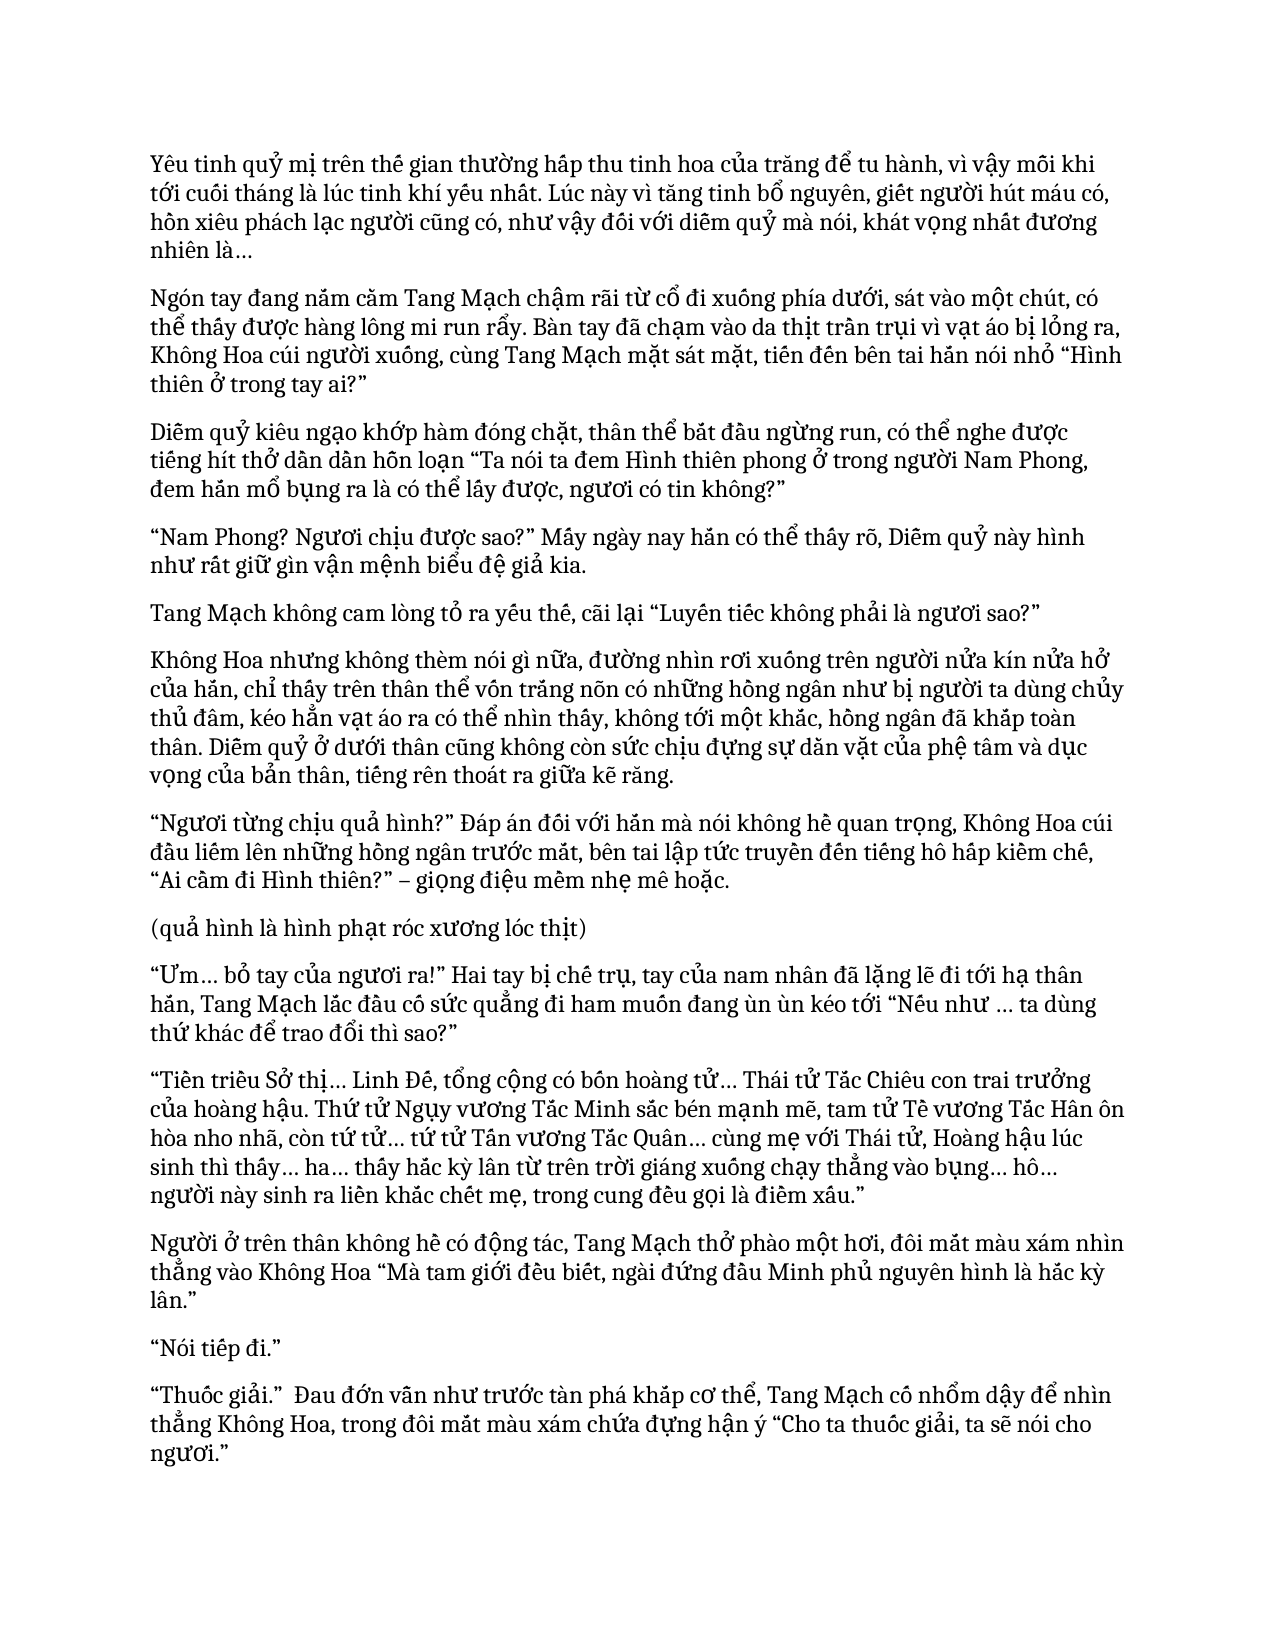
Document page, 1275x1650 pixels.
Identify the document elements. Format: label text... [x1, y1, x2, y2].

text Tang Mạch không cam lòng tỏ ra yếu thế, cãi lại “Luyến tiếc không phải là ngươi sao?” [150, 599, 1125, 627]
text “Nam Phong? Ngươi chịu được sao?” Mấy ngày nay hắn có thể thấy rõ, Diễm quỷ này hình như rất giữ gìn vận mệnh biểu đệ giả kia. [150, 522, 1125, 580]
text Ngón tay đang nắm cằm Tang Mạch chậm rãi từ cổ đi xuống phía dưới, sát vào một chút, có thể thấy được hàng lông mi run rẩy. Bàn tay đã chạm vào da thịt trần trụi vì vạt áo bị lỏng ra, Không Hoa cúi người xuống, cùng Tang Mạch mặt sát mặt, tiến đến bên tai hắn nói nhỏ “Hình thiên ở trong tay ai?” [150, 284, 1125, 399]
text Yêu tinh quỷ mị trên thế gian thường hấp thu tinh hoa của trăng để tu hành, vì vậy mỗi khi tới cuối tháng là lúc tinh khí yếu nhất. Lúc này vì tăng tinh bổ nguyên, giết người hút máu có, hồn xiêu phách lạc người cũng có, như vậy đối với diễm quỷ mà nói, khát vọng nhất đương nhiên là… [150, 150, 1125, 265]
text “Ưm… bỏ tay của ngươi ra!” Hai tay bị chế trụ, tay của nam nhân đã lặng lẽ đi tới hạ thân hắn, Tang Mạch lắc đầu cố sức quẳng đi ham muốn đang ùn ùn kéo tới “Nếu như … ta dùng thứ khác để trao đổi thì sao?” [150, 961, 1125, 1047]
text “Thuốc giải.” Đau đớn vẫn như trước tàn phá khắp cơ thể, Tang Mạch cố nhổm dậy để nhìn thẳng Không Hoa, trong đôi mắt màu xám chứa đựng hận ý “Cho ta thuốc giải, ta sẽ nói cho ngươi.” [150, 1381, 1125, 1467]
text “Tiền triều Sở thị… Linh Đế, tổng cộng có bốn hoàng tử… Thái tử Tắc Chiêu con trai trưởng của hoàng hậu. Thứ tử Ngụy vương Tắc Minh sắc bén mạnh mẽ, tam tử Tề vương Tắc Hân ôn hòa nho nhã, còn tứ tử… tứ tử Tấn vương Tắc Quân… cùng mẹ với Thái tử, Hoàng hậu lúc sinh thì thấy… ha… thấy hắc kỳ lân từ trên trời giáng xuống chạy thẳng vào bụng… hô… người này sinh ra liền khắc chết mẹ, trong cung đều gọi là điềm xấu.” [150, 1066, 1125, 1210]
text Không Hoa nhưng không thèm nói gì nữa, đường nhìn rơi xuống trên người nửa kín nửa hở của hắn, chỉ thấy trên thân thể vốn trắng nõn có những hồng ngân như bị người ta dùng chủy thủ đâm, kéo hẳn vạt áo ra có thể nhìn thấy, không tới một khắc, hồng ngân đã khắp toàn thân. Diễm quỷ ở dưới thân cũng không còn sức chịu đựng sự dằn vặt của phệ tâm và dục vọng của bản thân, tiếng rên thoát ra giữa kẽ răng. [150, 646, 1125, 790]
text (quả hình là hình phạt róc xương lóc thịt) [150, 914, 1125, 942]
text Người ở trên thân không hề có động tác, Tang Mạch thở phào một hơi, đôi mắt màu xám nhìn thẳng vào Không Hoa “Mà tam giới đều biết, ngài đứng đầu Minh phủ nguyên hình là hắc kỳ lân.” [150, 1229, 1125, 1315]
text “Nói tiếp đi.” [150, 1334, 1125, 1362]
text “Ngươi từng chịu quả hình?” Đáp án đối với hắn mà nói không hề quan trọng, Không Hoa cúi đầu liếm lên những hồng ngân trước mắt, bên tai lập tức truyền đến tiếng hô hấp kiềm chế, “Ai cầm đi Hình thiên?” – giọng điệu mềm nhẹ mê hoặc. [150, 809, 1125, 895]
text Diễm quỷ kiêu ngạo khớp hàm đóng chặt, thân thể bắt đầu ngừng run, có thể nghe được tiếng hít thở dần dần hỗn loạn “Ta nói ta đem Hình thiên phong ở trong người Nam Phong, đem hắn mổ bụng ra là có thể lấy được, ngươi có tin không?” [150, 417, 1125, 504]
